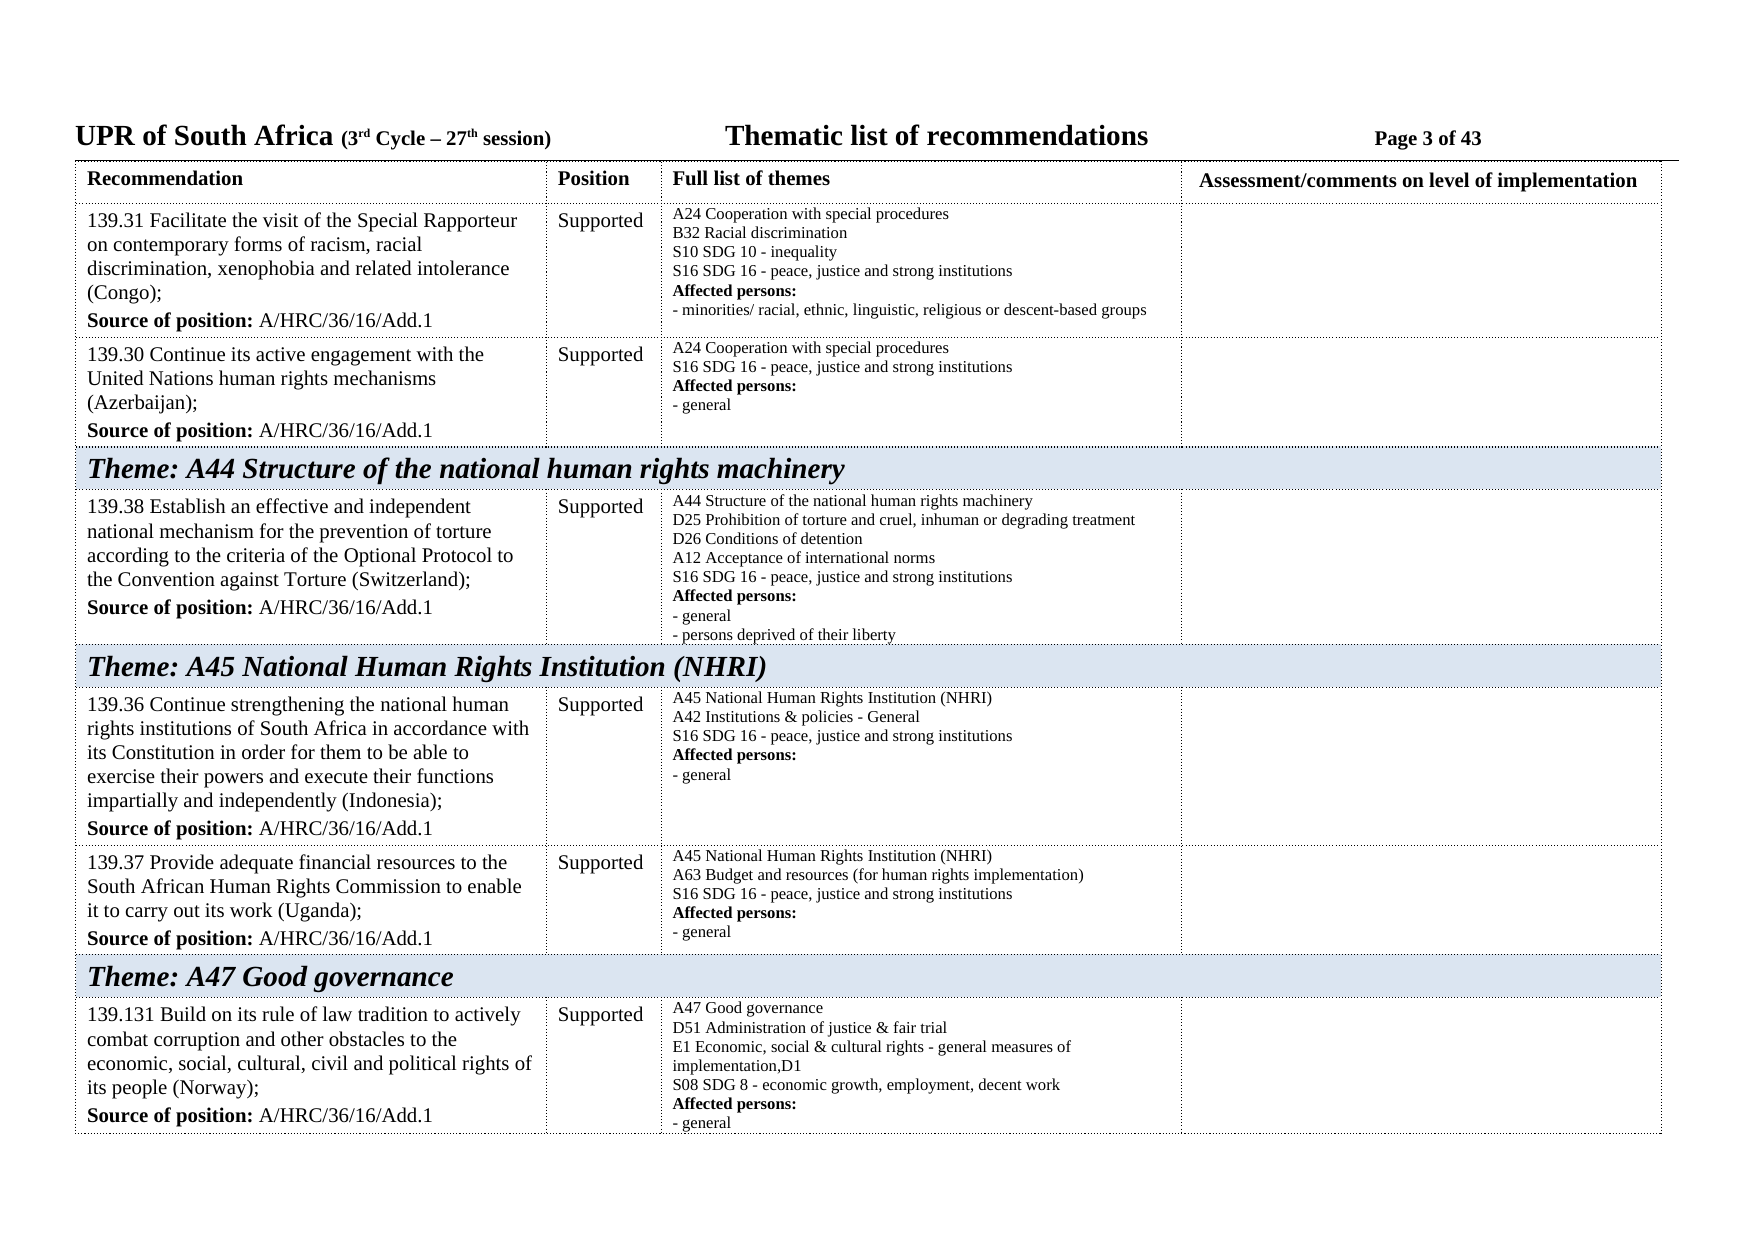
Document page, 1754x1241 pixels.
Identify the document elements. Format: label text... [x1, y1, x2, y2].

table_cell A24 Cooperation with special procedures B32 Racial discrimination S10 SDG 10 - inequality S16 SDG 16 - peace, justice and strong institutions Affected persons: - minorities/ racial, ethnic, linguistic, religious or descent-based groups [661, 203, 1182, 337]
table_cell A24 Cooperation with special procedures S16 SDG 16 - peace, justice and strong institutions Affected persons: - general [661, 337, 1182, 446]
table_cell A45 National Human Rights Institution (NHRI) A42 Institutions & policies - General S16 SDG 16 - peace, justice and strong institutions Affected persons: - general [661, 687, 1182, 844]
table_cell [1182, 203, 1661, 337]
table_header Recommendation [76, 161, 546, 203]
table_cell Supported [546, 997, 661, 1132]
table_cell Theme: A44 Structure of the national human rights machinery [76, 446, 1661, 489]
table_cell Theme: A45 National Human Rights Institution (NHRI) [76, 644, 1661, 687]
table_header Assessment/comments on level of implementation [1182, 161, 1661, 203]
table_cell A47 Good governance D51 Administration of justice & fair trial E1 Economic, social & cultural rights - general measures of implementation,D1 S08 SDG 8 - economic growth, employment, decent work Affected persons: - general [661, 997, 1182, 1132]
table_cell 139.131 Build on its rule of law tradition to actively combat corruption and other obstacles to the economic, social, cultural, civil and political rights of its people (Norway); Source of position: A/HRC/36/16/Add.1 [76, 997, 546, 1132]
table_cell Supported [546, 687, 661, 844]
table_cell A45 National Human Rights Institution (NHRI) A63 Budget and resources (for human rights implementation) S16 SDG 16 - peace, justice and strong institutions Affected persons: - general [661, 845, 1182, 954]
table_cell 139.36 Continue strengthening the national human rights institutions of South Africa in accordance with its Constitution in order for them to be able to exercise their powers and execute their functions impartially and independently (Indonesia); Source of position: A/HRC/36/16/Add.1 [76, 687, 546, 844]
table_cell Supported [546, 337, 661, 446]
table_cell [1182, 845, 1661, 954]
table_cell 139.37 Provide adequate financial resources to the South African Human Rights Commission to enable it to carry out its work (Uganda); Source of position: A/HRC/36/16/Add.1 [76, 845, 546, 954]
table_cell 139.31 Facilitate the visit of the Special Rapporteur on contemporary forms of racism, racial discrimination, xenophobia and related intolerance (Congo); Source of position: A/HRC/36/16/Add.1 [76, 203, 546, 337]
table_cell [1182, 337, 1661, 446]
table_cell 139.38 Establish an effective and independent national mechanism for the prevention of torture according to the criteria of the Optional Protocol to the Convention against Torture (Switzerland); Source of position: A/HRC/36/16/Add.1 [76, 489, 546, 644]
table_cell Supported [546, 203, 661, 337]
table_cell Supported [546, 489, 661, 644]
table_cell 139.30 Continue its active engagement with the United Nations human rights mechanisms (Azerbaijan); Source of position: A/HRC/36/16/Add.1 [76, 337, 546, 446]
table_cell [1182, 489, 1661, 644]
table_cell Theme: A47 Good governance [76, 954, 1661, 997]
table_header Position [546, 161, 661, 203]
table_cell [1182, 687, 1661, 844]
table_cell Supported [546, 845, 661, 954]
table_cell [1182, 997, 1661, 1132]
table_cell A44 Structure of the national human rights machinery D25 Prohibition of torture and cruel, inhuman or degrading treatment D26 Conditions of detention A12 Acceptance of international norms S16 SDG 16 - peace, justice and strong institutions Affected persons: - general - persons deprived of their liberty [661, 489, 1182, 644]
table_header Full list of themes [661, 161, 1182, 203]
